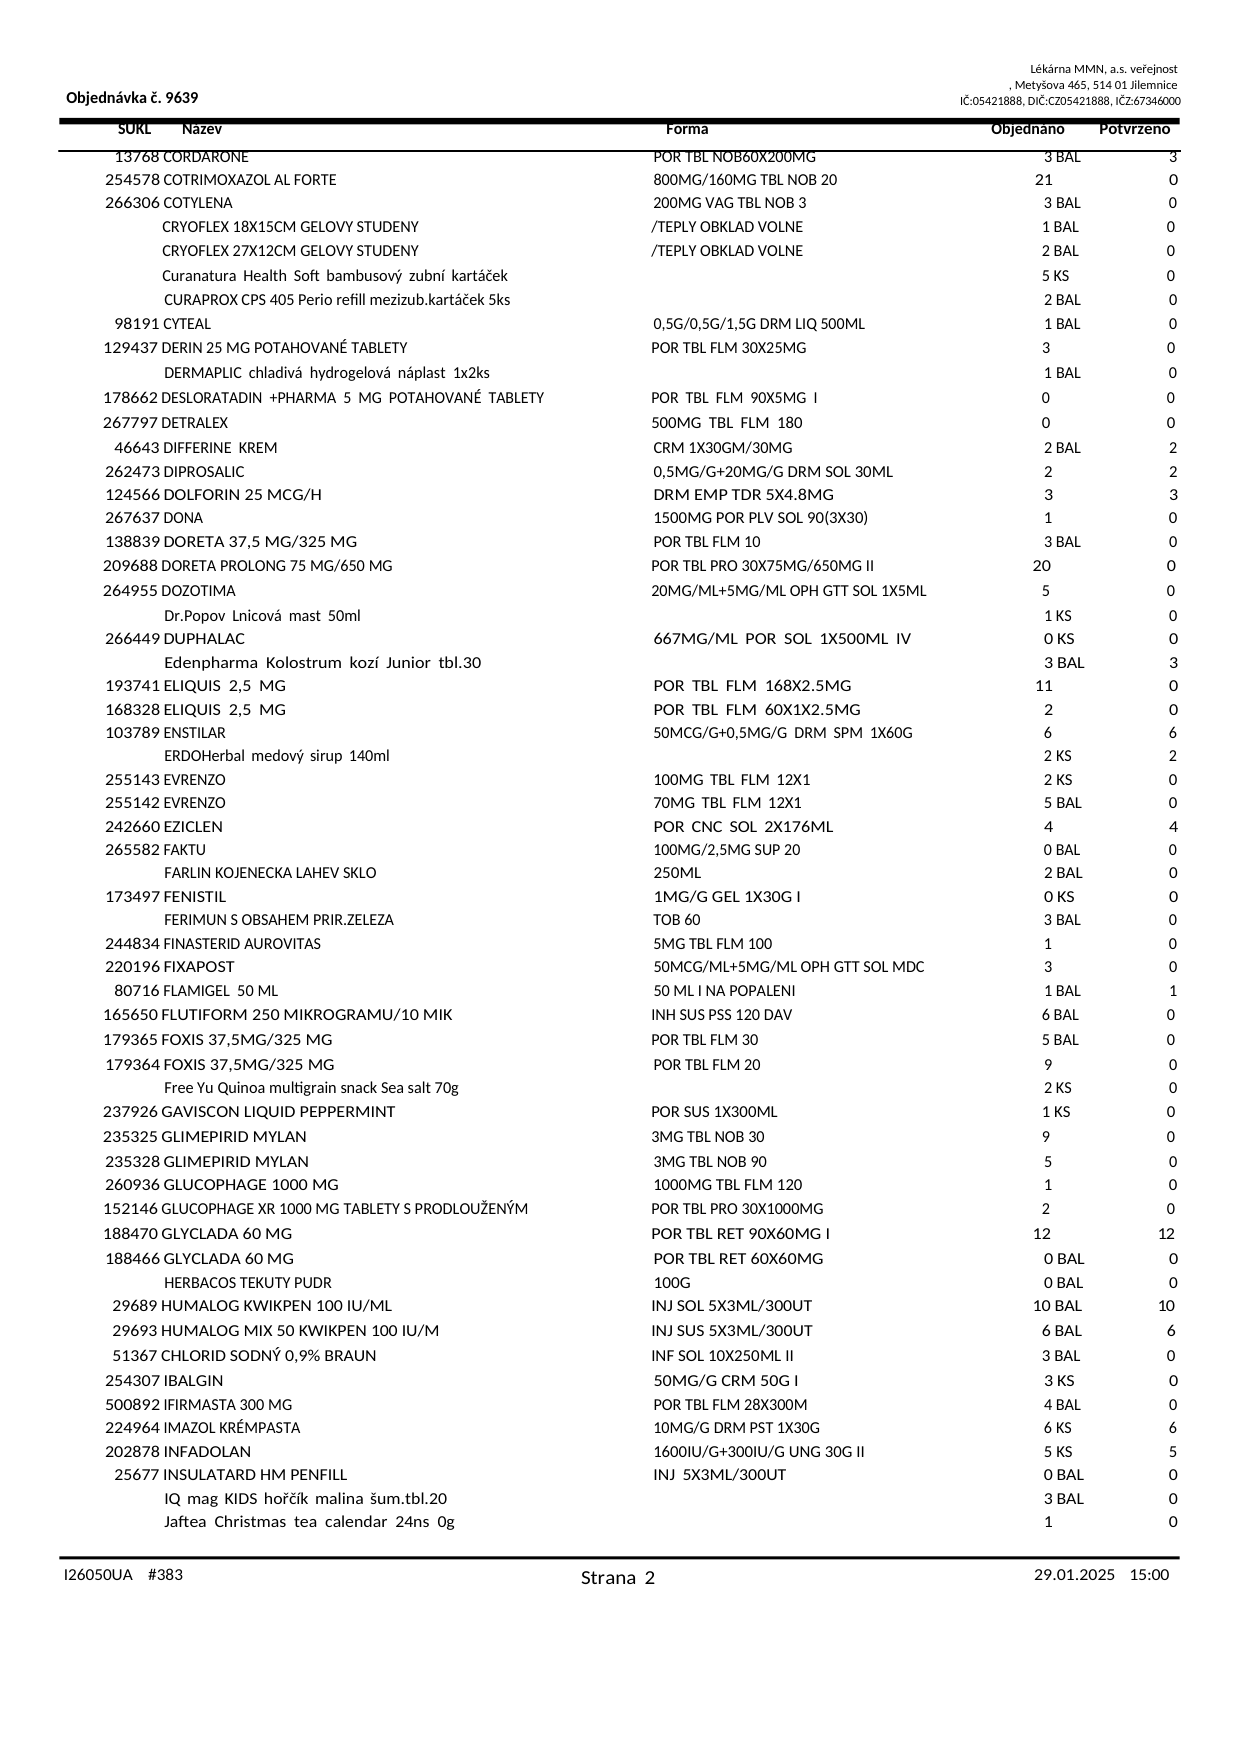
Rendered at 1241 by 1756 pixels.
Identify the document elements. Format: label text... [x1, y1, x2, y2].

text 265582 FAKTU 100MG/2,5MG SUP 20 0 BAL 0 [94, 842, 1177, 859]
text 173497 FENISTIL 1MG/G GEL 1X30G I 0 KS 0 [94, 889, 1178, 906]
text Dr.Popov Lnicová mast 50ml 1 KS 0 [154, 607, 1177, 624]
text Free Yu Quinoa multigrain snack Sea salt 70g 2 KS 0 [154, 1080, 1177, 1097]
text 103789 ENSTILAR 50MCG/G+0,5MG/G DRM SPM 1X60G 6 6 [94, 724, 1177, 742]
text 152146 GLUCOPHAGE XR 1000 MG TABLETY S PRODLOUŽENÝM POR TBL PRO 30X1000MG 2 0 188470 GLYCLADA 60 MG POR TBL RET 90X60MG I 12 12 [103, 1194, 1186, 1244]
text 255142 EVRENZO 70MG TBL FLM 12X1 5 BAL 0 [94, 795, 1177, 812]
text 178662 DESLORATADIN +PHARMA 5 MG POTAHOVANÉ TABLETY POR TBL FLM 90X5MG I 0 0 267797 DETRALEX 500MG TBL FLM 180 0 0 [103, 383, 1186, 433]
text 242660 EZICLEN POR CNC SOL 2X176ML 4 4 [94, 818, 1178, 836]
text 188466 GLYCLADA 60 MG POR TBL RET 60X60MG 0 BAL 0 [94, 1251, 1178, 1268]
text 267637 DONA 1500MG POR PLV SOL 90(3X30) 1 0 [94, 510, 1177, 527]
text 202878 INFADOLAN 1600IU/G+300IU/G UNG 30G II 5 KS 5 [94, 1443, 1177, 1461]
text 29689 HUMALOG KWIKPEN 100 IU/ML INJ SOL 5X3ML/300UT 10 BAL 10 29693 HUMALOG MIX 50 KWIKPEN 100 IU/M INJ SUS 5X3ML/300UT 6 BAL 6 51367 CHLORID SODNÝ 0,9% BRAUN INF SOL 10X250ML II 3 BAL 0 [112, 1292, 1186, 1367]
text 129437 DERIN 25 MG POTAHOVANÉ TABLETY POR TBL FLM 30X25MG 3 0 DERMAPLIC chladivá hydrogelová náplast 1x2ks 1 BAL 0 [94, 333, 1177, 383]
picture [57, 148, 1182, 154]
text Jaftea Christmas tea calendar 24ns 0g 1 0 [154, 1514, 1178, 1531]
text 255143 EVRENZO 100MG TBL FLM 12X1 2 KS 0 [94, 771, 1177, 789]
text CURAPROX CPS 405 Perio refill mezizub.kartáček 5ks 2 BAL 0 [154, 292, 1177, 309]
text 168328 ELIQUIS 2,5 MG POR TBL FLM 60X1X2.5MG 2 0 [94, 701, 1178, 718]
text HERBACOS TEKUTY PUDR 100G 0 BAL 0 [154, 1274, 1177, 1291]
text 266449 DUPHALAC 667MG/ML POR SOL 1X500ML IV 0 KS 0 [94, 631, 1178, 648]
text SUKL Název Forma Objednáno Potvrzeno [105, 125, 1171, 138]
text 262473 DIPROSALIC 0,5MG/G+20MG/G DRM SOL 30ML 2 2 [94, 463, 1177, 480]
text FERIMUN S OBSAHEM PRIR.ZELEZA TOB 60 3 BAL 0 [154, 912, 1177, 929]
text 165650 FLUTIFORM 250 MIKROGRAMU/10 MIK INH SUS PSS 120 DAV 6 BAL 0 179365 FOXIS 37,5MG/325 MG POR TBL FLM 30 5 BAL 0 [103, 1000, 1185, 1050]
text 179364 FOXIS 37,5MG/325 MG POR TBL FLM 20 9 0 [94, 1056, 1177, 1073]
text 220196 FIXAPOST 50MCG/ML+5MG/ML OPH GTT SOL MDC 3 0 [94, 959, 1177, 976]
text 237926 GAVISCON LIQUID PEPPERMINT POR SUS 1X300ML 1 KS 0 235325 GLIMEPIRID MYLAN 3MG TBL NOB 30 9 0 [103, 1097, 1186, 1147]
text IQ mag KIDS hořčík malina šum.tbl.20 3 BAL 0 [154, 1490, 1178, 1507]
text Edenpharma Kolostrum kozí Junior tbl.30 3 BAL 3 [154, 654, 1178, 671]
text 80716 FLAMIGEL 50 ML 50 ML I NA POPALENI 1 BAL 1 [104, 982, 1177, 999]
text 193741 ELIQUIS 2,5 MG POR TBL FLM 168X2.5MG 11 0 [94, 678, 1178, 695]
text 138839 DORETA 37,5 MG/325 MG POR TBL FLM 10 3 BAL 0 [94, 533, 1177, 551]
text 266306 COTYLENA 200MG VAG TBL NOB 3 3 BAL 0 [94, 195, 1177, 212]
text I26050UA #383 Strana 2 29.01.2025 15:00 [63, 1564, 1188, 1585]
text 254578 COTRIMOXAZOL AL FORTE 800MG/160MG TBL NOB 20 21 0 [94, 172, 1178, 189]
text 224964 IMAZOL KRÉMPASTA 10MG/G DRM PST 1X30G 6 KS 6 [94, 1420, 1177, 1437]
text 25677 INSULATARD HM PENFILL INJ 5X3ML/300UT 0 BAL 0 [104, 1467, 1178, 1484]
text 124566 DOLFORIN 25 MCG/H DRM EMP TDR 5X4.8MG 3 3 [94, 487, 1178, 504]
text 98191 CYTEAL 0,5G/0,5G/1,5G DRM LIQ 500ML 1 BAL 0 [104, 316, 1177, 333]
text ERDOHerbal medový sirup 140ml 2 KS 2 [154, 748, 1177, 765]
text FARLIN KOJENECKA LAHEV SKLO 250ML 2 BAL 0 [154, 865, 1177, 882]
text 500892 IFIRMASTA 300 MG POR TBL FLM 28X300M 4 BAL 0 [94, 1397, 1177, 1414]
text 244834 FINASTERID AUROVITAS 5MG TBL FLM 100 1 0 [94, 936, 1177, 953]
text 235328 GLIMEPIRID MYLAN 3MG TBL NOB 90 5 0 [94, 1153, 1177, 1171]
text 209688 DORETA PROLONG 75 MG/650 MG POR TBL PRO 30X75MG/650MG II 20 0 264955 DOZOTIMA 20MG/ML+5MG/ML OPH GTT SOL 1X5ML 5 0 [103, 551, 1186, 601]
text Lékárna MMN, a.s. veřejnost , Metyšova 465, 514 01 Jilemnice Objednávka č. 9639 IČ:05421888, DIČ:CZ05421888, IČZ:67346000 [51, 61, 1181, 108]
text 254307 IBALGIN 50MG/G CRM 50G I 3 KS 0 [94, 1373, 1178, 1390]
text 260936 GLUCOPHAGE 1000 MG 1000MG TBL FLM 120 1 0 [94, 1177, 1177, 1194]
text CRYOFLEX 18X15CM GELOVY STUDENY /TEPLY OBKLAD VOLNE 1 BAL 0 CRYOFLEX 27X12CM GELOVY STUDENY /TEPLY OBKLAD VOLNE 2 BAL 0 Curanatura Health Soft bambusový zubní kartáček 5 KS 0 [162, 213, 1185, 286]
text 46643 DIFFERINE KREM CRM 1X30GM/30MG 2 BAL 2 [104, 440, 1177, 457]
